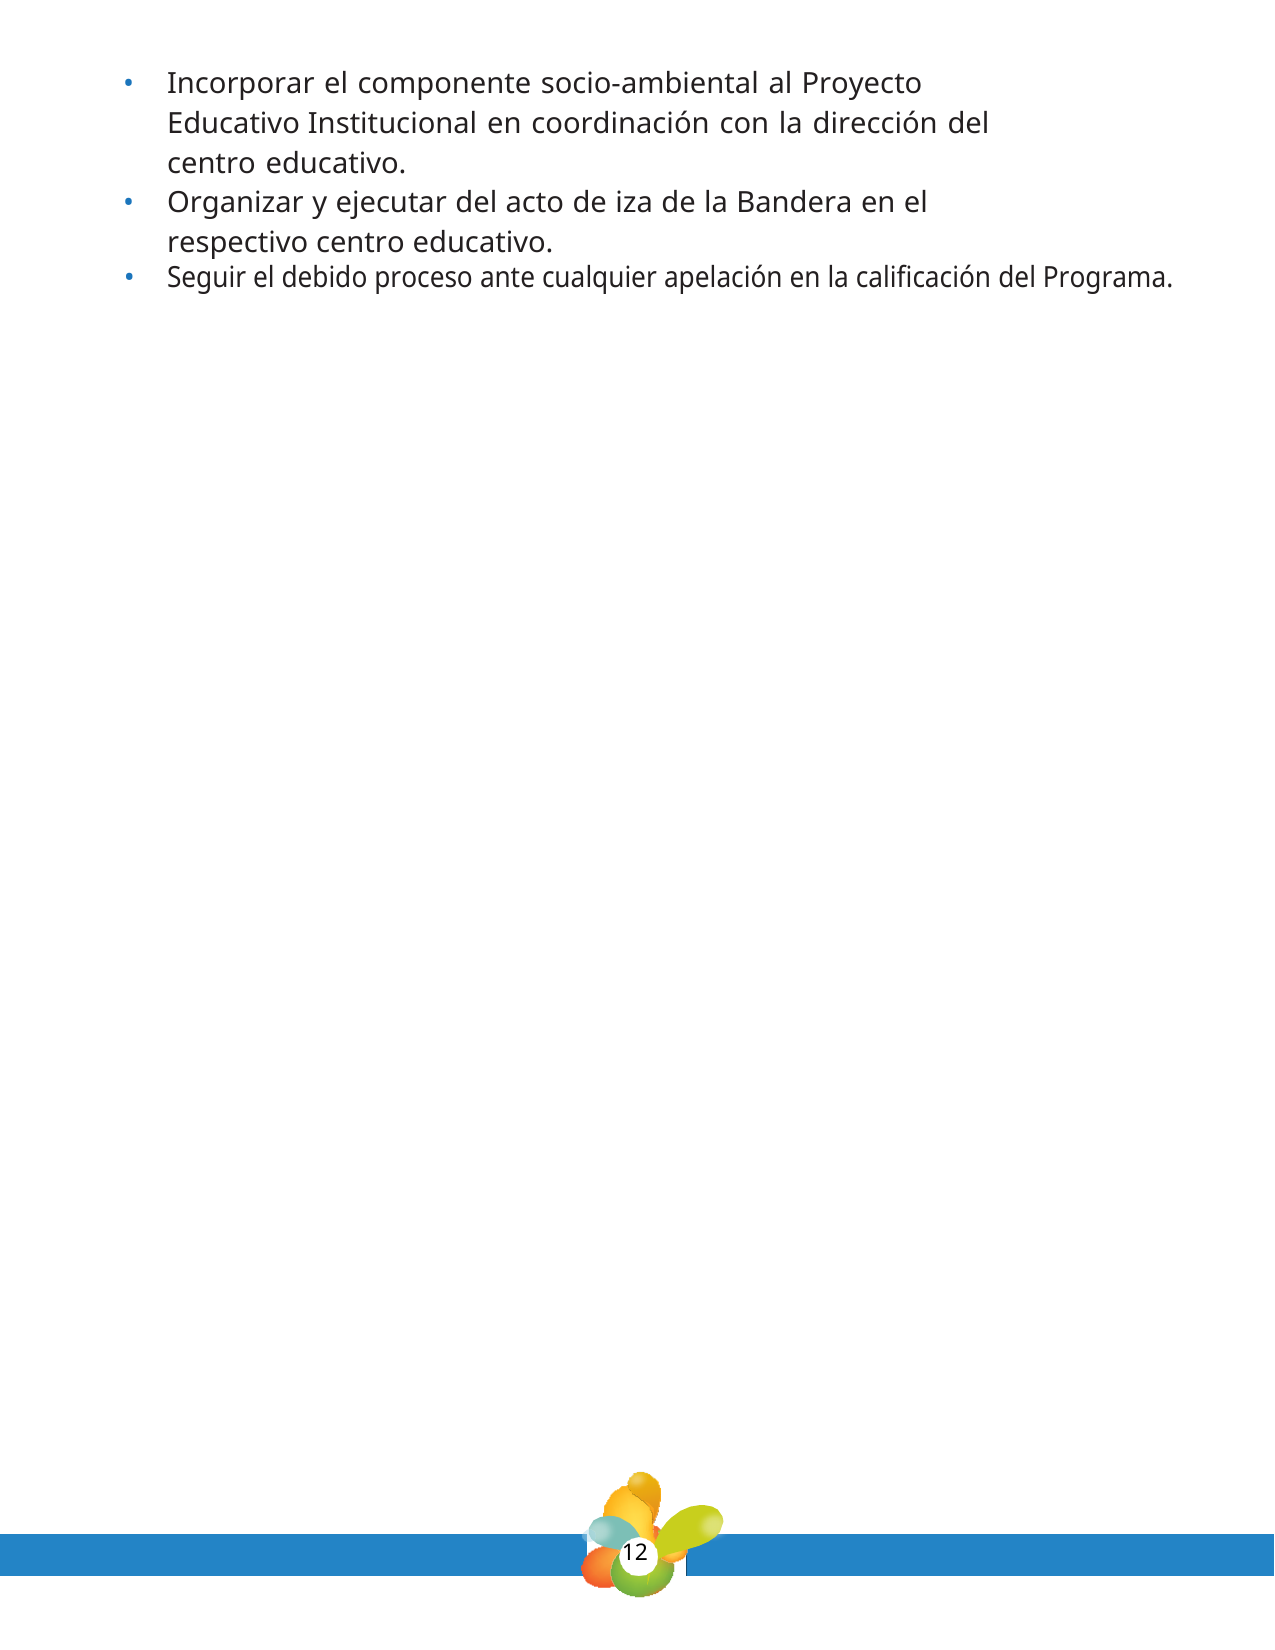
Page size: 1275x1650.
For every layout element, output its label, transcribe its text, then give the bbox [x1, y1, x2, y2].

list Incorporar el componente socio-ambiental al Proyecto Educativo Institucional en coordinación con la dirección del centro educativo. [123, 62, 1041, 182]
list Organizar y ejecutar del acto de iza de la Bandera en el respectivo centro educativo. [123, 182, 1036, 261]
list Seguir el debido proceso ante cualquier apelación en la calificación del Programa. [124, 261, 1219, 294]
picture [0, 1452, 1274, 1606]
